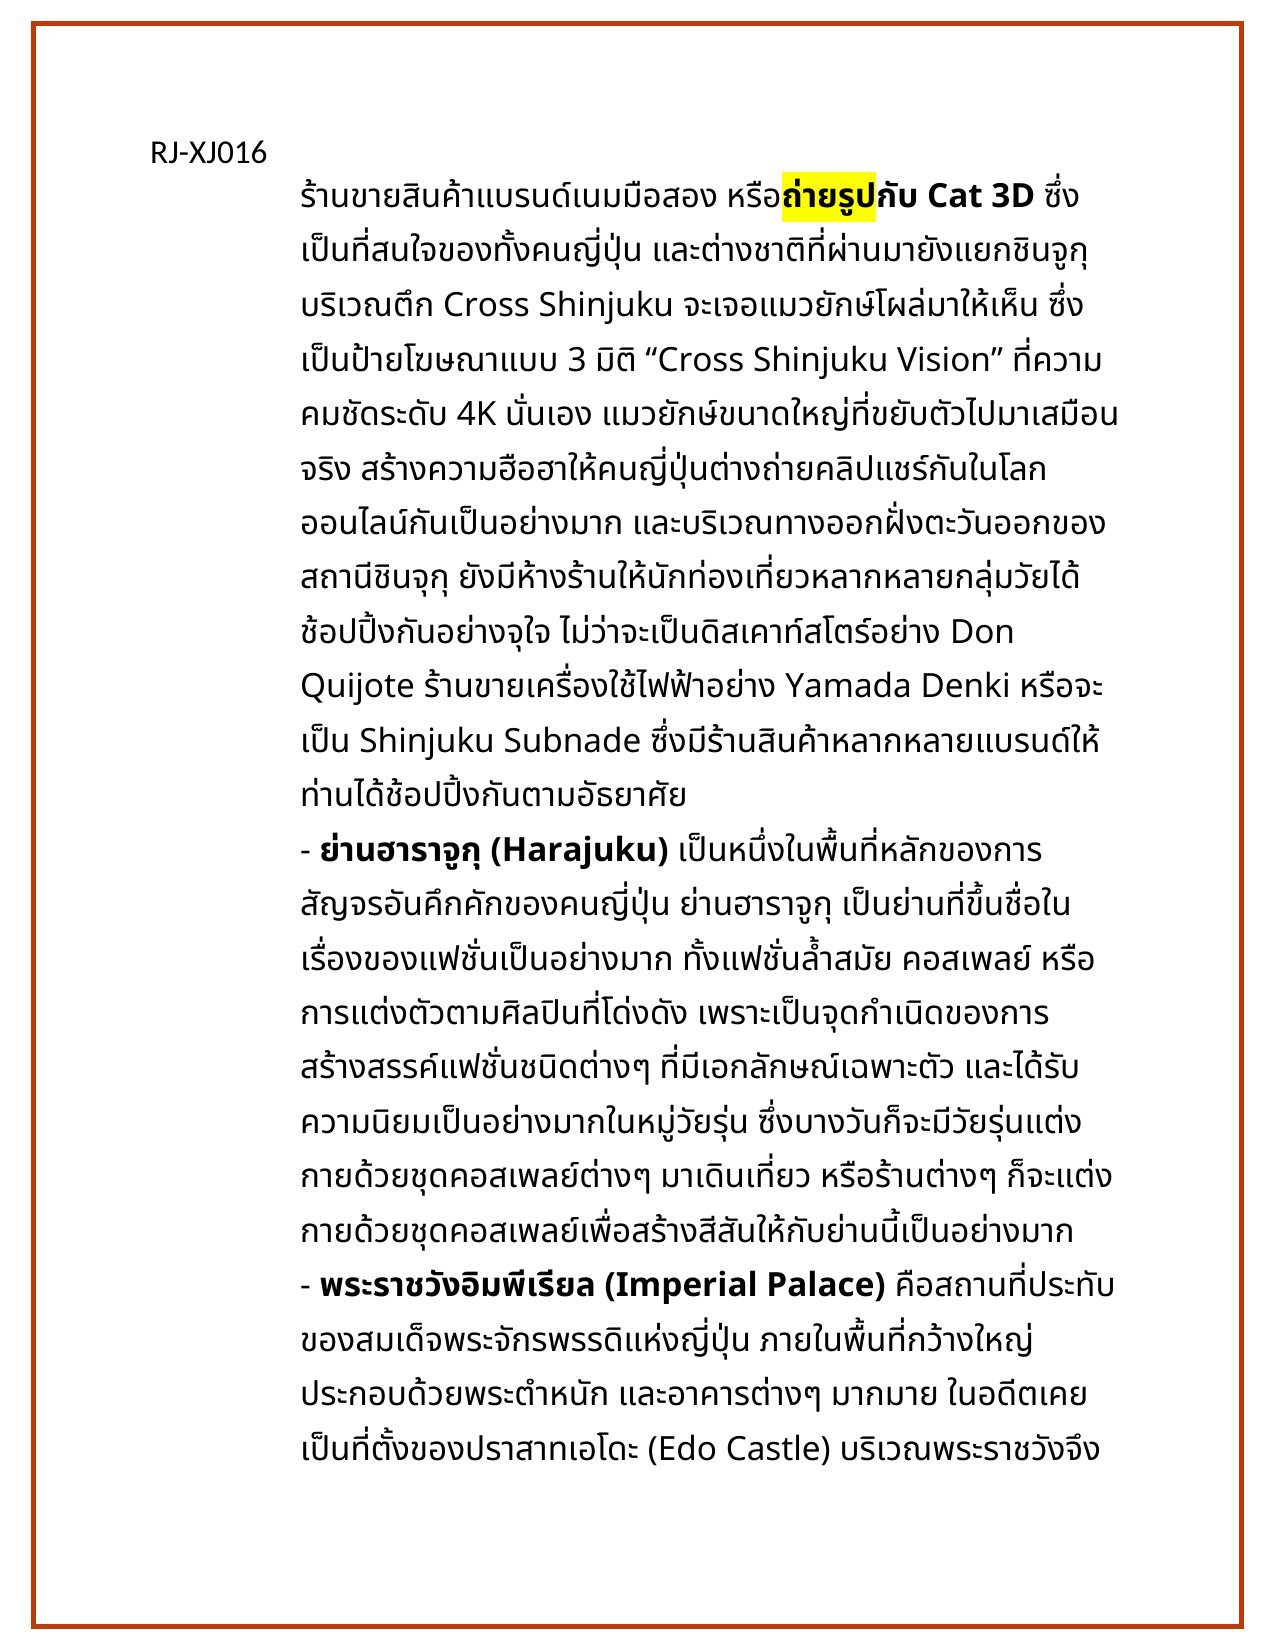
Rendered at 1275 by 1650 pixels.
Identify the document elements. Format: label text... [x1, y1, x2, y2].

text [300, 1261, 1125, 1475]
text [300, 172, 1125, 822]
text - ย่านฮาราจูกุ (Harajuku) เป็นหนึ่งในพื้นที่หลักของการสัญจรอันคึกคักของคนญี่ปุ่น ย่านฮาราจูกุ เป็นย่านที่ขึ้นชื่อในเรื่องของแฟชั่นเป็นอย่างมาก ทั้งแฟชั่นล้ำสมัย คอสเพลย์ หรือการแต่งตัวตามศิลปินที่โด่งดัง เพราะเป็นจุดกำเนิดของการสร้างสรรค์แฟชั่นชนิดต่างๆ ที่มีเอกลักษณ์เฉพาะตัว และได้รับความนิยมเป็นอย่างมากในหมู่วัยรุ่น ซึ่งบางวันก็จะมีวัยรุ่นแต่งกายด้วยชุดคอสเพลย์ต่างๆ มาเดินเที่ยว หรือร้านต่างๆ ก็จะแต่งกายด้วยชุดคอสเพลย์เพื่อสร้างสีสันให้กับย่านนี้เป็นอย่างมาก [300, 826, 1125, 1257]
